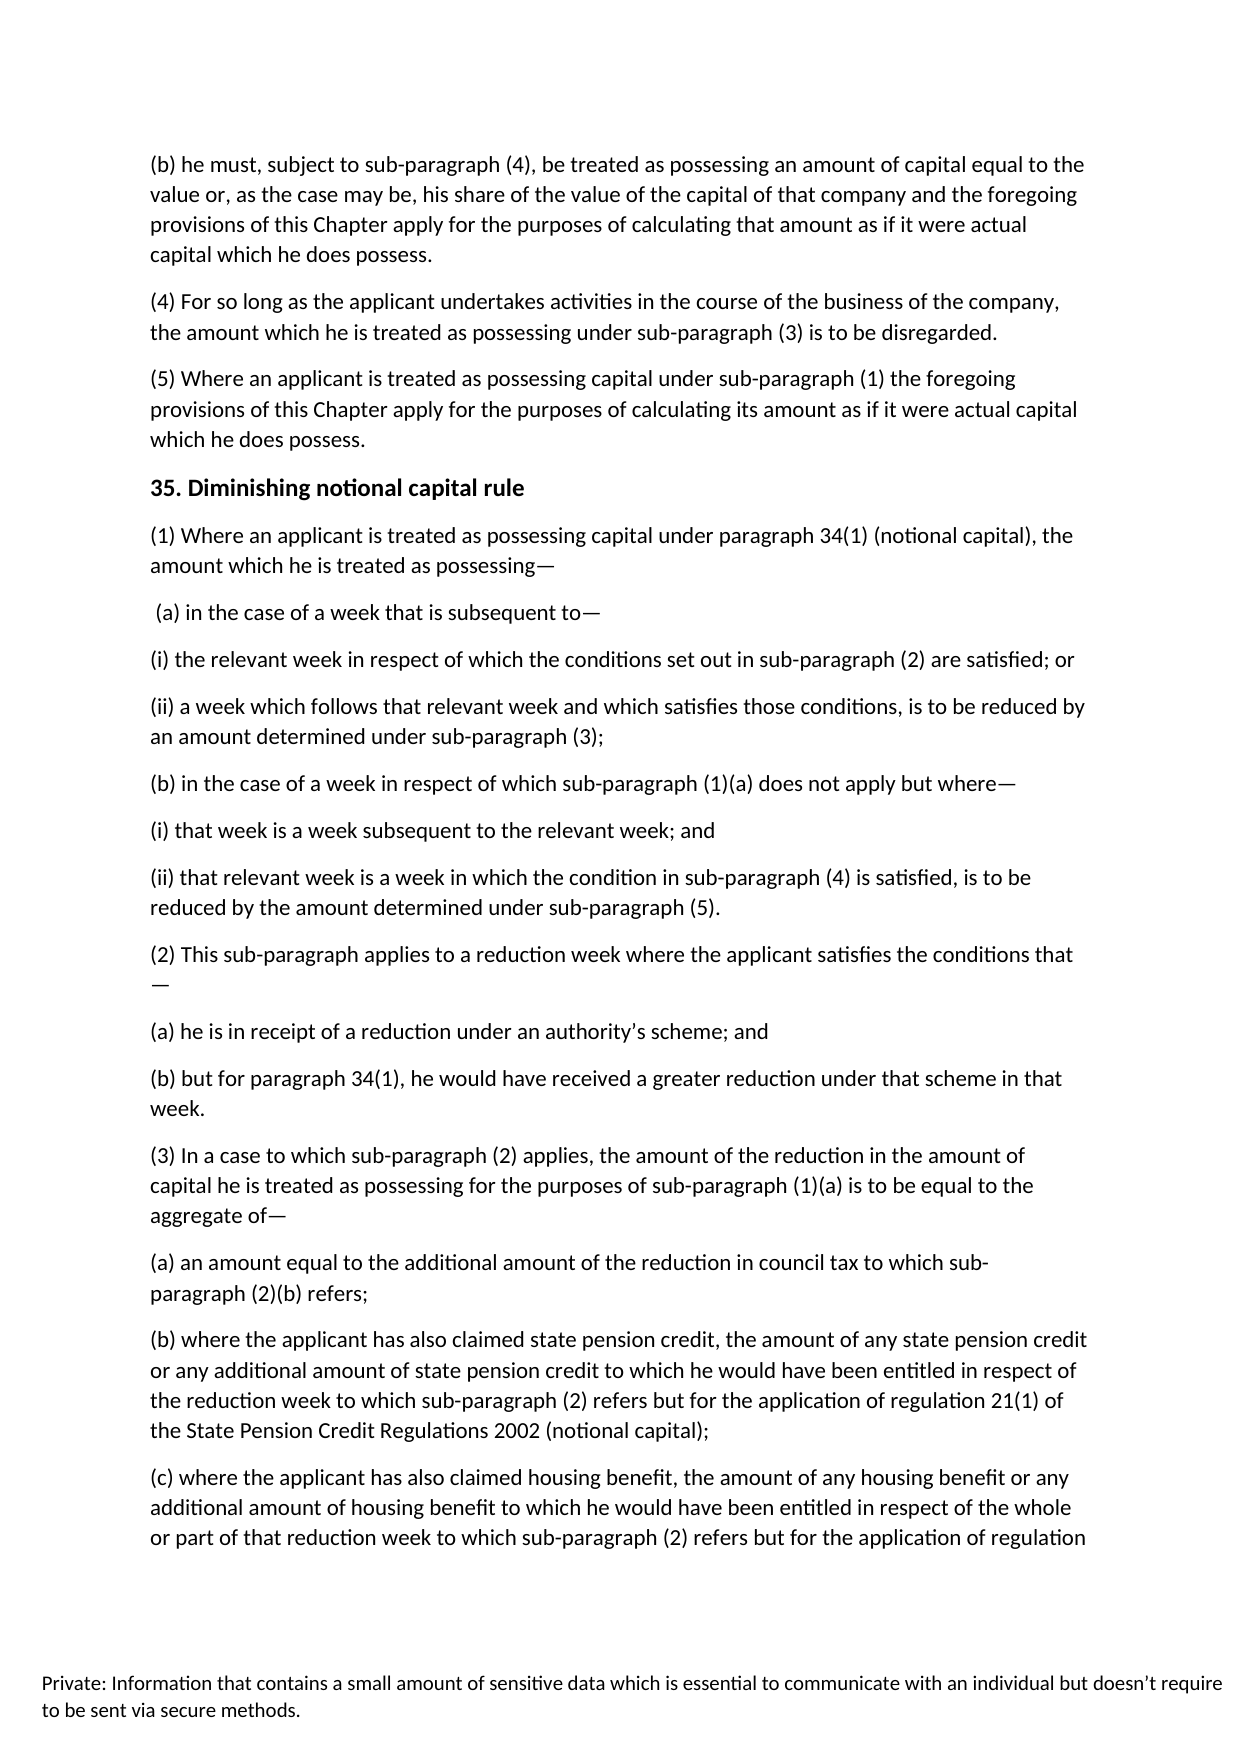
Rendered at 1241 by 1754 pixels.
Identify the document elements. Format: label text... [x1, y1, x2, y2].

text (b) he must, subject to sub-paragraph (4), be treated as possessing an amount of capital equal to the value or, as the case may be, his share of the value of the capital of that company and the foregoing provisions of this Chapter apply for the purposes of calculating that amount as if it were actual capital which he does possess. [150, 150, 1090, 269]
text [150, 1463, 1090, 1552]
text (a) an amount equal to the additional amount of the reduction in council tax to which sub- paragraph (2)(b) refers; [150, 1248, 1090, 1307]
text (ii) a week which follows that relevant week and which satisfies those conditions, is to be reduced by an amount determined under sub-paragraph (3); [150, 692, 1090, 751]
text (i) that week is a week subsequent to the relevant week; and [150, 816, 1090, 844]
text (2) This sub-paragraph applies to a reduction week where the applicant satisfies the conditions that— [150, 940, 1090, 998]
text (a) in the case of a week that is subsequent to— [150, 598, 1090, 627]
text (a) he is in receipt of a reduction under an authority’s scheme; and [150, 1017, 1090, 1045]
text (ii) that relevant week is a week in which the condition in sub-paragraph (4) is satisfied, is to be reduced by the amount determined under sub-paragraph (5). [150, 863, 1090, 921]
text (1) Where an applicant is treated as possessing capital under paragraph 34(1) (notional capital), the amount which he is treated as possessing— [150, 521, 1090, 580]
text (3) In a case to which sub-paragraph (2) applies, the amount of the reduction in the amount of capital he is treated as possessing for the purposes of sub-paragraph (1)(a) is to be equal to the aggregate of— [150, 1141, 1090, 1230]
text 35. Diminishing notional capital rule [150, 472, 1090, 502]
text (i) the relevant week in respect of which the conditions set out in sub-paragraph (2) are satisfied; or [150, 645, 1090, 673]
text (b) in the case of a week in respect of which sub-paragraph (1)(a) does not apply but where— [150, 769, 1090, 797]
text (b) where the applicant has also claimed state pension credit, the amount of any state pension credit or any additional amount of state pension credit to which he would have been entitled in respect of the reduction week to which sub-paragraph (2) refers but for the application of regulation 21(1) of the State Pension Credit Regulations 2002 (notional capital); [150, 1326, 1090, 1444]
text (5) Where an applicant is treated as possessing capital under sub-paragraph (1) the foregoing provisions of this Chapter apply for the purposes of calculating its amount as if it were actual capital which he does possess. [150, 364, 1090, 453]
text (4) For so long as the applicant undertakes activities in the course of the business of the company, the amount which he is treated as possessing under sub-paragraph (3) is to be disregarded. [150, 287, 1090, 346]
text (b) but for paragraph 34(1), he would have received a greater reduction under that scheme in that week. [150, 1064, 1090, 1122]
